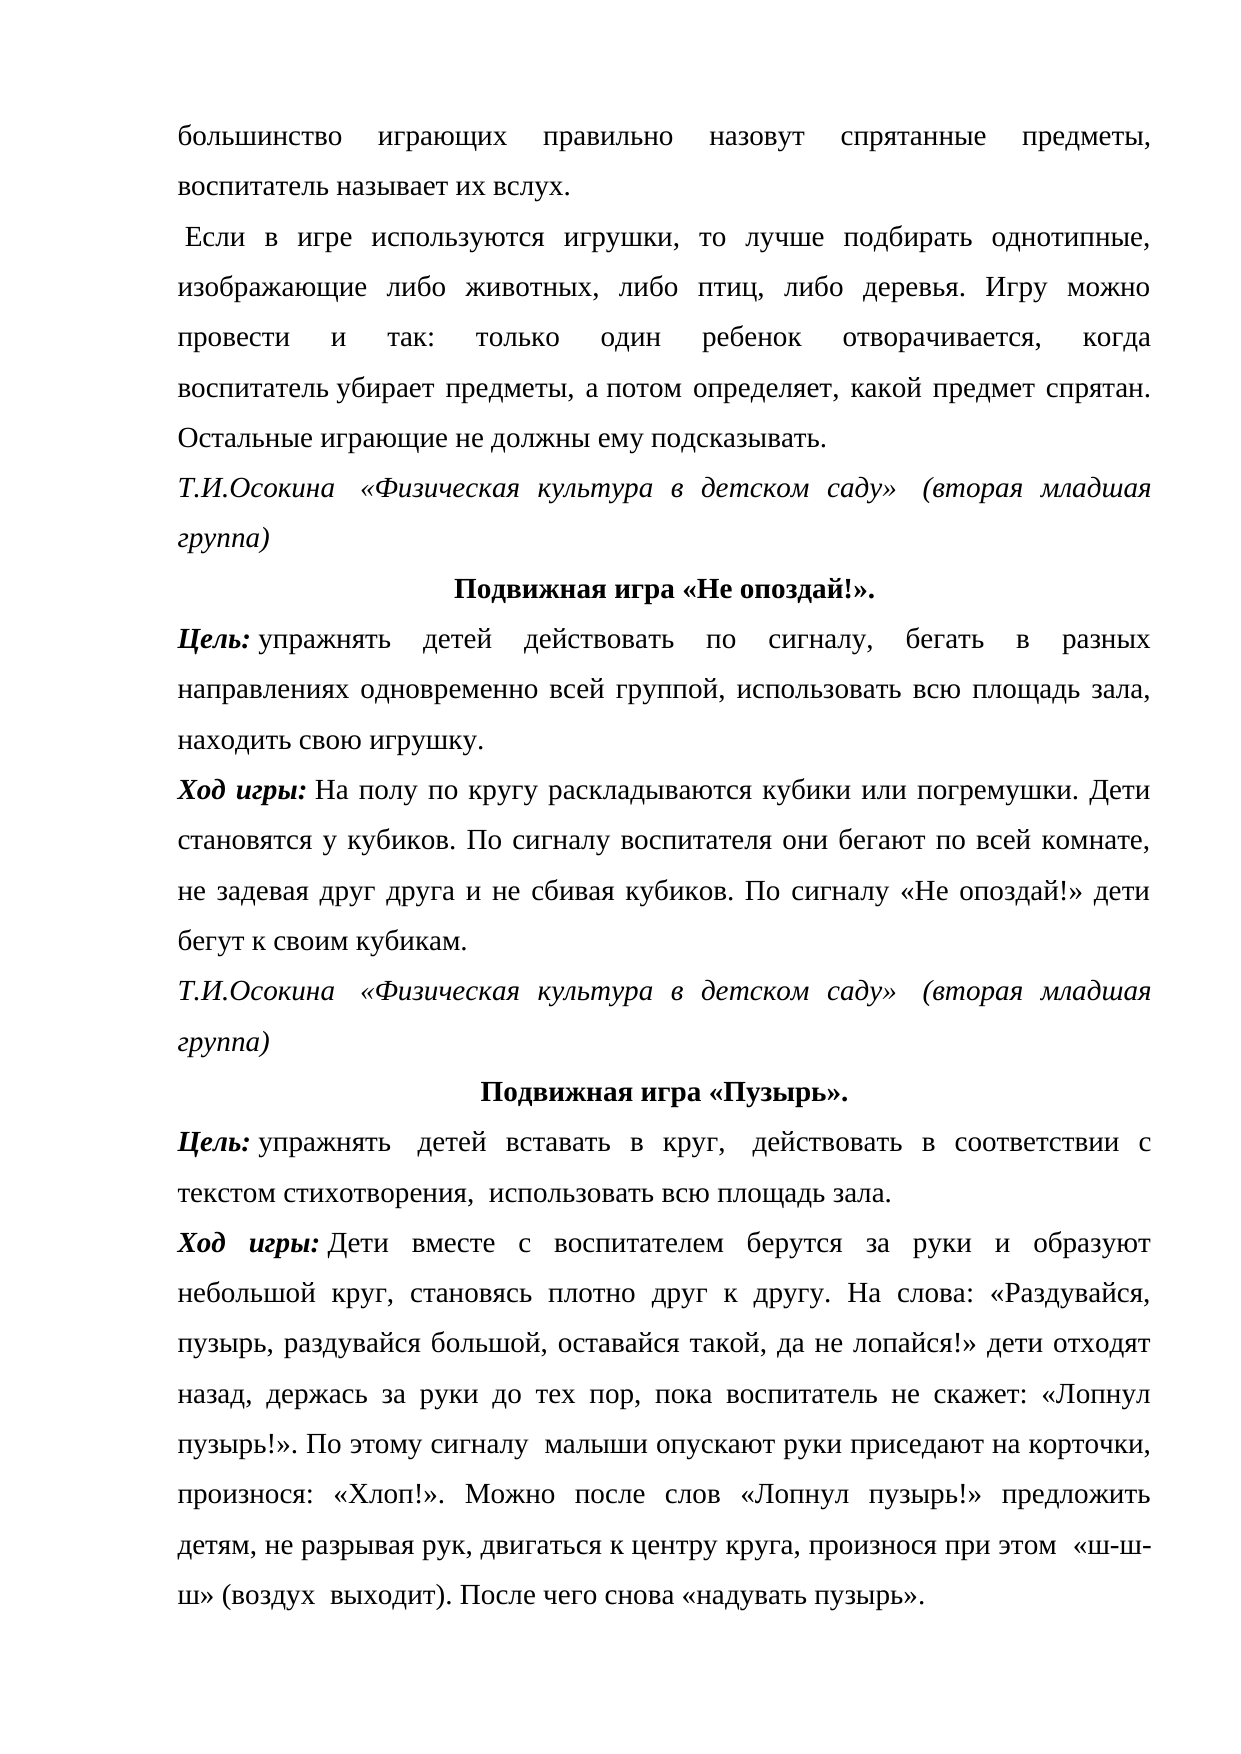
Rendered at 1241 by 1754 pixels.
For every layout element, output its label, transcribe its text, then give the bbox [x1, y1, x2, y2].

text Подвижная игра «Пузырь». [177, 1074, 1152, 1108]
text Цель: упражнять детей действовать по сигналу, бегать в разных направлениях одновременно всей группой, использовать всю площадь зала, находить свою игрушку. [177, 621, 1152, 755]
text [177, 118, 1152, 202]
text Ход игры: Дети вместе с воспитателем берутся за руки и образуют небольшой круг, становясь плотно друг к другу. На слова: «Раздувайся, пузырь, раздувайся большой, оставайся такой, да не лопайся!» дети отходят назад, держась за руки до тех пор, пока воспитатель не скажет: «Лопнул пузырь!». По этому сигналу малыши опускают руки приседают на корточки, произнося: «Хлоп!». Можно после слов «Лопнул пузырь!» предложить детям, не разрывая рук, двигаться к центру круга, произнося при этом «ш-ш-ш» (воздух выходит). После чего снова «надувать пузырь». [177, 1225, 1152, 1611]
text Ход игры: На полу по кругу раскладываются кубики или погремушки. Дети становятся у кубиков. По сигналу воспитателя они бегают по всей комнате, не задевая друг друга и не сбивая кубиков. По сигналу «Не опоздай!» дети бегут к своим кубикам. [177, 772, 1152, 957]
text Если в игре используются игрушки, то лучше подбирать однотипные, изображающие либо животных, либо птиц, либо деревья. Игру можно провести и так: только один ребенок отворачивается, когда воспитатель убирает предметы, а потом определяет, какой предмет спрятан. Остальные играющие не должны ему подсказывать. [177, 219, 1152, 453]
text Подвижная игра «Не опоздай!». [177, 571, 1152, 604]
text Т.И.Осокина «Физическая культура в детском саду» (вторая младшая группа) [177, 470, 1152, 554]
text Цель: упражнять детей вставать в круг, действовать в соответствии с текстом стихотворения, использовать всю площадь зала. [177, 1124, 1152, 1208]
text Т.И.Осокина «Физическая культура в детском саду» (вторая младшая группа) [177, 973, 1152, 1057]
